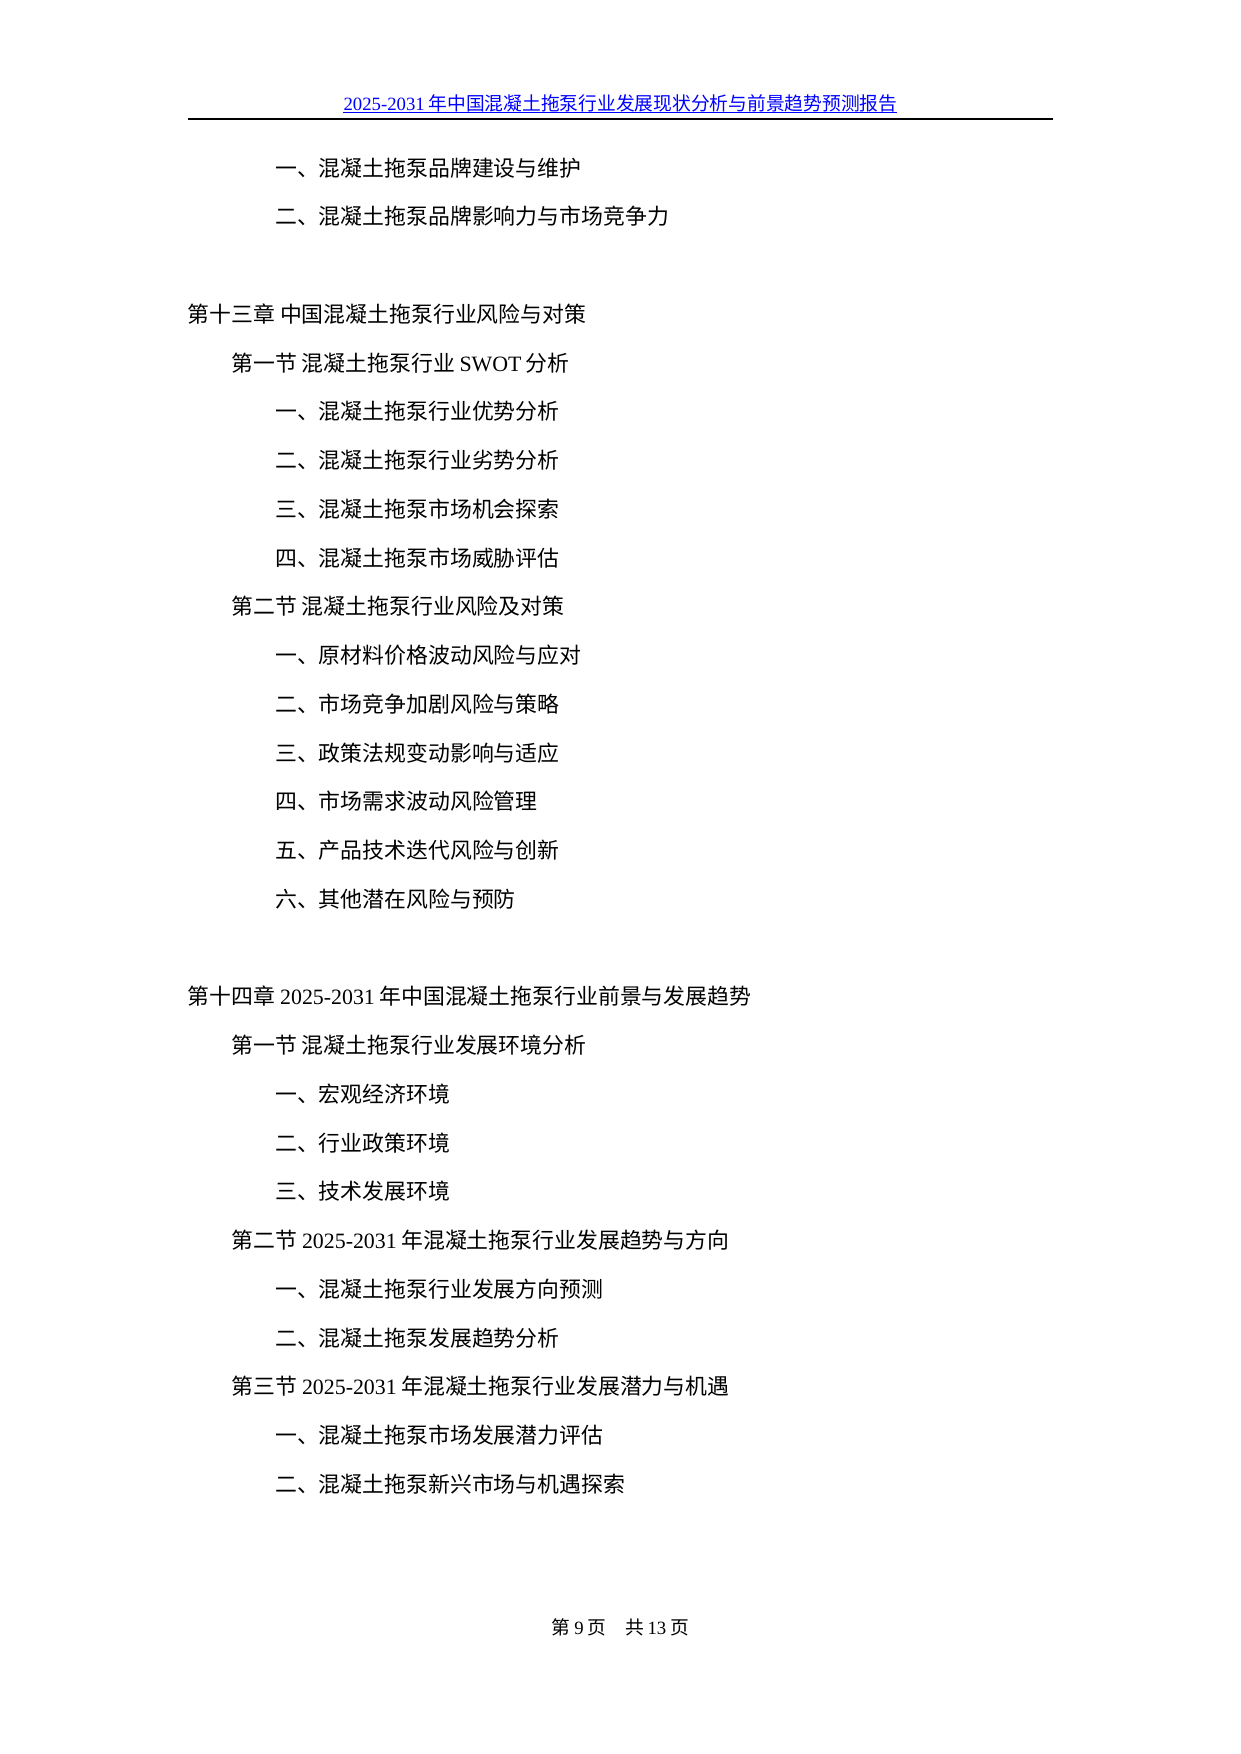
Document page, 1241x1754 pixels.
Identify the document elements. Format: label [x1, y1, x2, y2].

text [187, 150, 1053, 1499]
